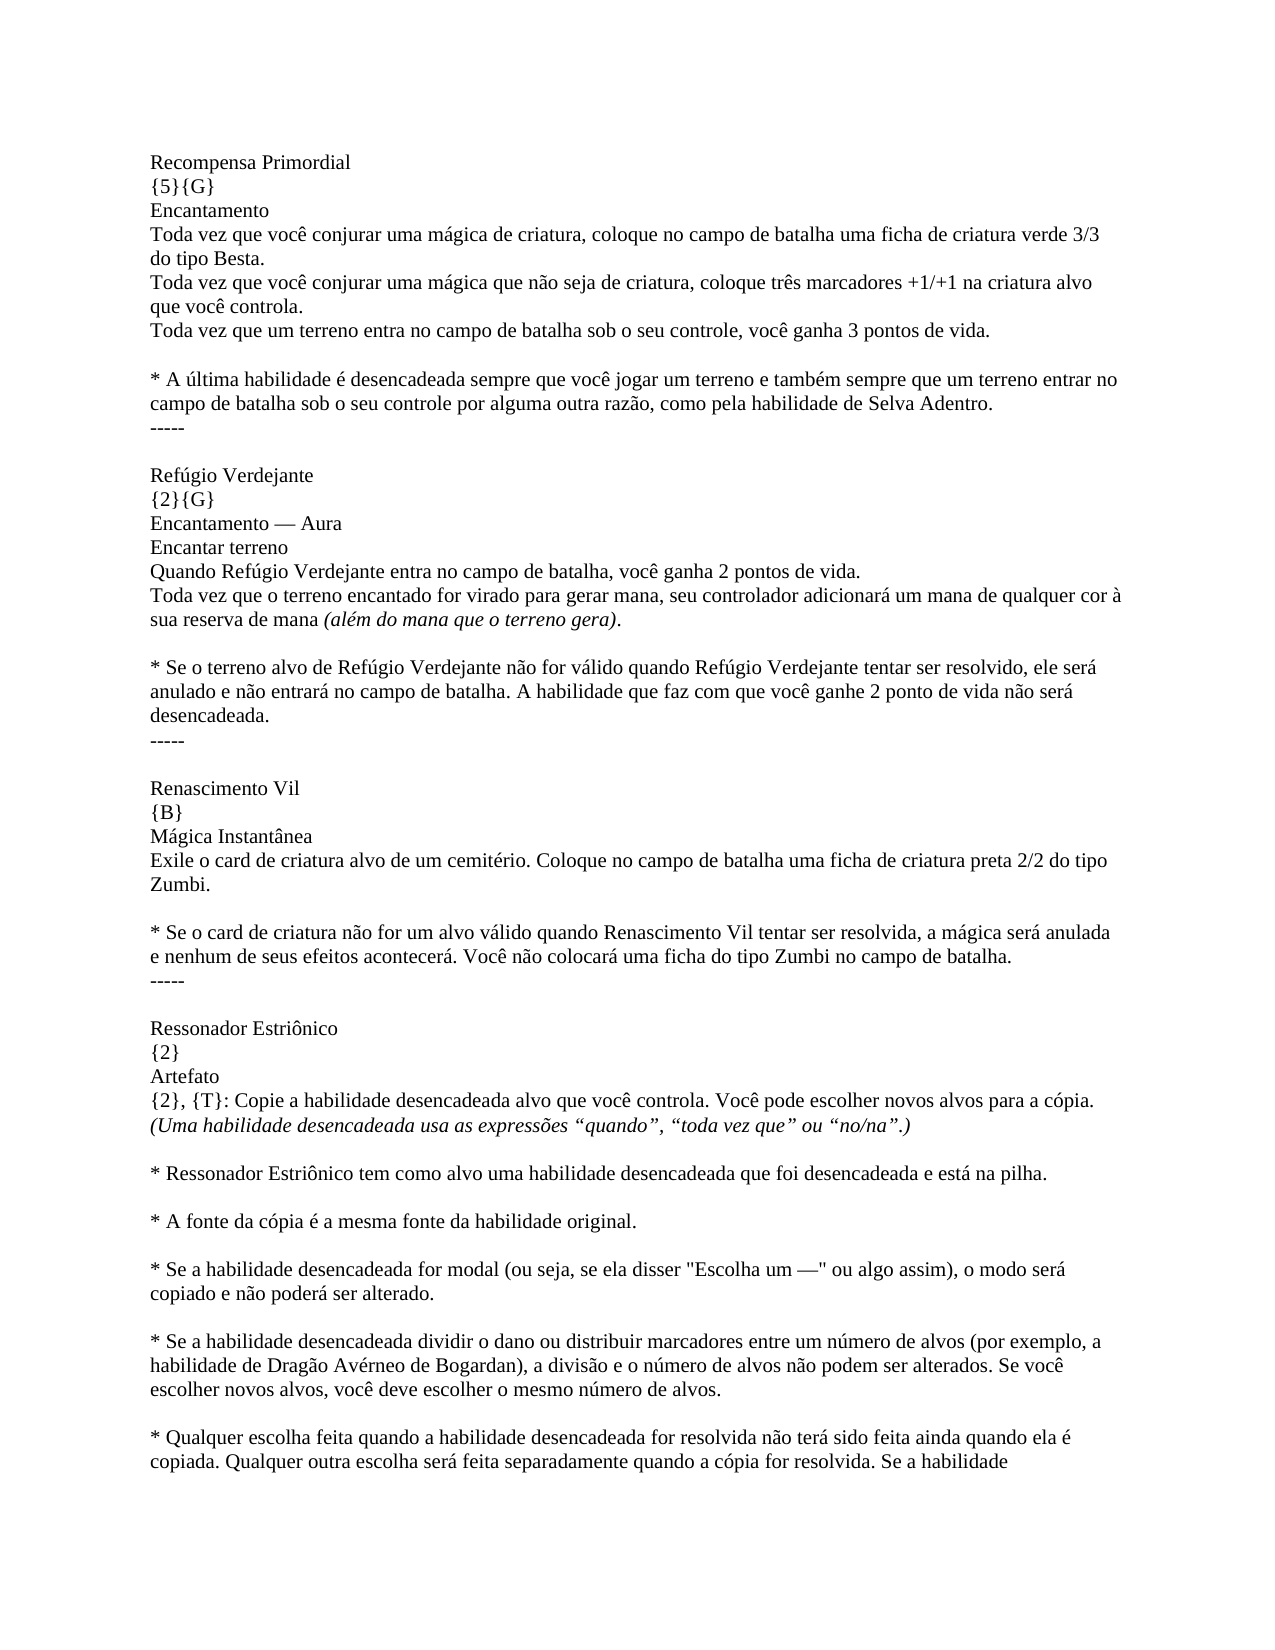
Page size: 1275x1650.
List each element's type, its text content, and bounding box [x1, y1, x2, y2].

text Toda vez que um terreno entra no campo de batalha sob o seu controle, você ganha 3 pontos de vida. [150, 318, 1125, 342]
text * Se o terreno alvo de Refúgio Verdejante não for válido quando Refúgio Verdejante tentar ser resolvido, ele será anulado e não entrará no campo de batalha. A habilidade que faz com que você ganhe 2 ponto de vida não será desencadeada. [150, 655, 1125, 727]
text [150, 1425, 1125, 1473]
text {2}, {T}: Copie a habilidade desencadeada alvo que você controla. Você pode escolher novos alvos para a cópia. (Uma habilidade desencadeada usa as expressões “quando”, “toda vez que” ou “no/na”.) [150, 1088, 1125, 1137]
text ----- [150, 968, 1125, 992]
text * Se o card de criatura não for um alvo válido quando Renascimento Vil tentar ser resolvida, a mágica será anulada e nenhum de seus efeitos acontecerá. Você não colocará uma ficha do tipo Zumbi no campo de batalha. [150, 920, 1125, 968]
text Recompensa Primordial [150, 150, 1125, 174]
text Ressonador Estriônico [150, 1016, 1125, 1040]
text Encantar terreno [150, 535, 1125, 559]
text Exile o card de criatura alvo de um cemitério. Coloque no campo de batalha uma ficha de criatura preta 2/2 do tipo Zumbi. [150, 848, 1125, 896]
text {5}{G} [150, 174, 1125, 198]
text Encantamento — Aura [150, 511, 1125, 535]
text Refúgio Verdejante [150, 463, 1125, 487]
text * A fonte da cópia é a mesma fonte da habilidade original. [150, 1209, 1125, 1233]
text {2} [150, 1040, 1125, 1064]
text * Se a habilidade desencadeada dividir o dano ou distribuir marcadores entre um número de alvos (por exemplo, a habilidade de Dragão Avérneo de Bogardan), a divisão e o número de alvos não podem ser alterados. Se você escolher novos alvos, você deve escolher o mesmo número de alvos. [150, 1329, 1125, 1401]
text {B} [150, 800, 1125, 824]
text Toda vez que o terreno encantado for virado para gerar mana, seu controlador adicionará um mana de qualquer cor à sua reserva de mana (além do mana que o terreno gera). [150, 583, 1125, 631]
text * A última habilidade é desencadeada sempre que você jogar um terreno e também sempre que um terreno entrar no campo de batalha sob o seu controle por alguma outra razão, como pela habilidade de Selva Adentro. [150, 367, 1125, 415]
text {2}{G} [150, 487, 1125, 511]
text Toda vez que você conjurar uma mágica que não seja de criatura, coloque três marcadores +1/+1 na criatura alvo que você controla. [150, 270, 1125, 318]
text Renascimento Vil [150, 776, 1125, 800]
text Encantamento [150, 198, 1125, 222]
text Artefato [150, 1064, 1125, 1088]
text ----- [150, 727, 1125, 752]
text * Ressonador Estriônico tem como alvo uma habilidade desencadeada que foi desencadeada e está na pilha. [150, 1161, 1125, 1185]
text ----- [150, 415, 1125, 439]
text Toda vez que você conjurar uma mágica de criatura, coloque no campo de batalha uma ficha de criatura verde 3/3 do tipo Besta. [150, 222, 1125, 270]
text Quando Refúgio Verdejante entra no campo de batalha, você ganha 2 pontos de vida. [150, 559, 1125, 583]
text * Se a habilidade desencadeada for modal (ou seja, se ela disser "Escolha um —" ou algo assim), o modo será copiado e não poderá ser alterado. [150, 1257, 1125, 1305]
text Mágica Instantânea [150, 824, 1125, 848]
